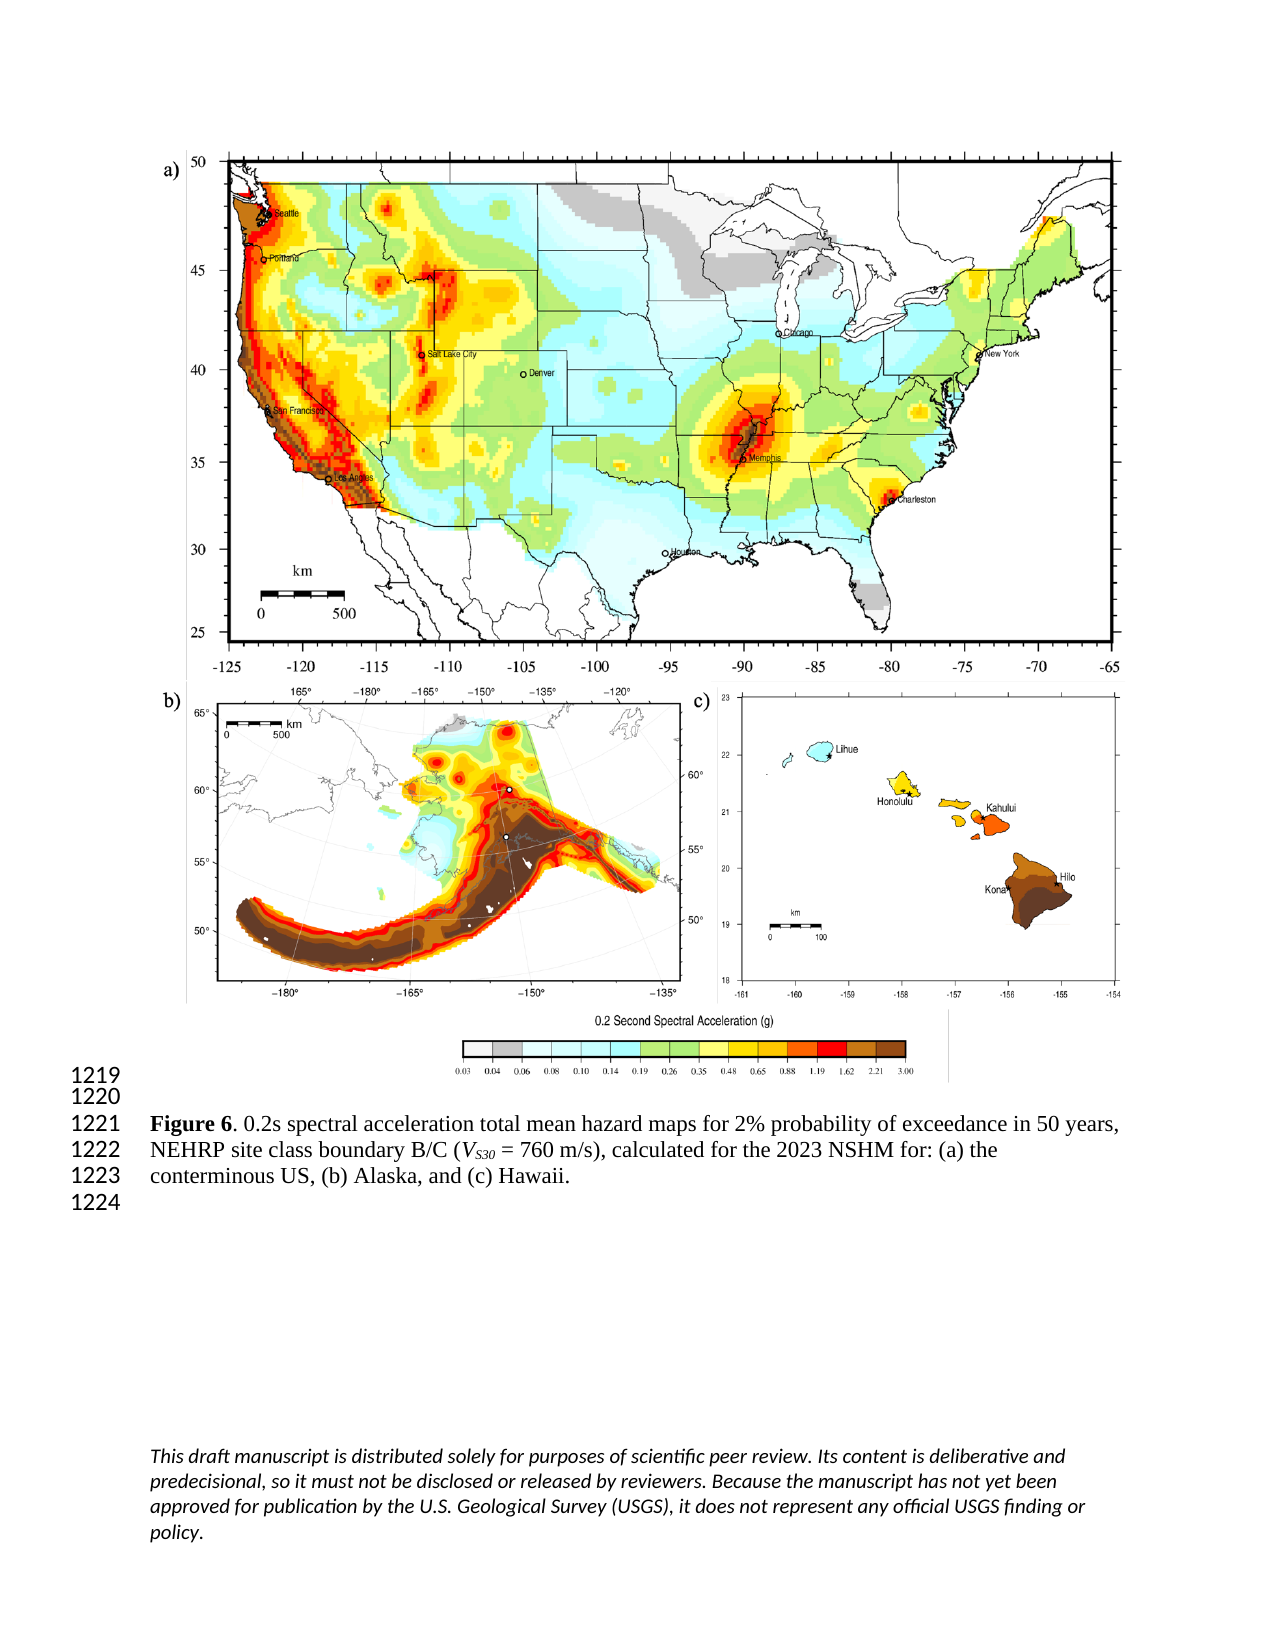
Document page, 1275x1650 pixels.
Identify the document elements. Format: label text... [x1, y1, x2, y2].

text Figure 6. 0.2s spectral acceleration total mean hazard maps for 2% probability of exceedance in 50 years, NEHRP site class boundary B/C (VS30 = 760 m/s), calculated for the 2023 NSHM for: (a) the conterminous US, (b) Alaska, and (c) Hawaii. [150, 1109, 1125, 1189]
picture [150, 150, 1125, 1084]
